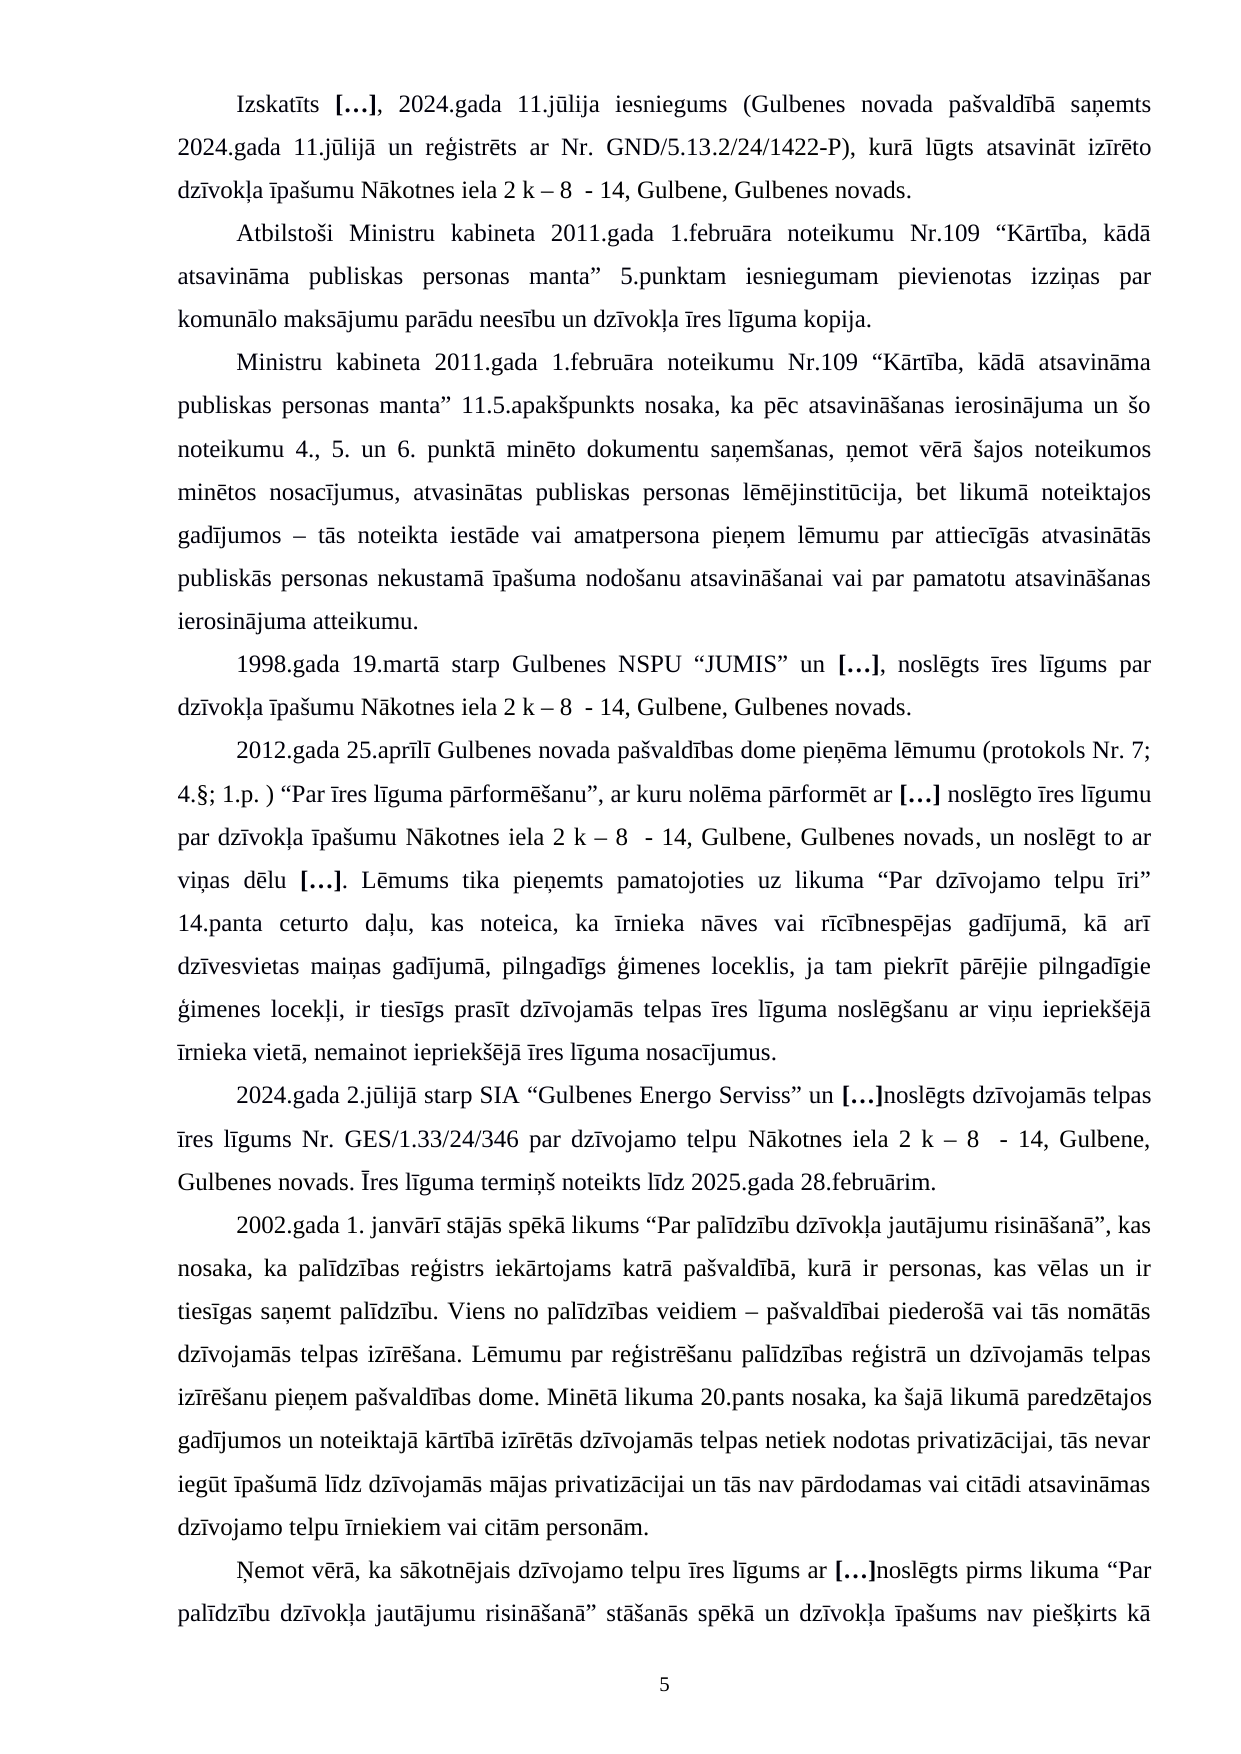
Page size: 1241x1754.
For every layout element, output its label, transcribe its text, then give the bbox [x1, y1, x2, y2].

text 2024.gada 2.jūlijā starp SIA “Gulbenes Energo Serviss” un […]noslēgts dzīvojamās telpas īres līgums Nr. GES/1.33/24/346 par dzīvojamo telpu Nākotnes iela 2 k – 8 - 14, Gulbene, Gulbenes novads. Īres līguma termiņš noteikts līdz 2025.gada 28.februārim. [177, 1081, 1152, 1196]
text Atbilstoši Ministru kabineta 2011.gada 1.februāra noteikumu Nr.109 “Kārtība, kādā atsavināma publiskas personas manta” 5.punktam iesniegumam pievienotas izziņas par komunālo maksājumu parādu neesību un dzīvokļa īres līguma kopija. [177, 218, 1152, 333]
text 2012.gada 25.aprīlī Gulbenes novada pašvaldības dome pieņēma lēmumu (protokols Nr. 7; 4.§; 1.p. ) “Par īres līguma pārformēšanu”, ar kuru nolēma pārformēt ar […] noslēgto īres līgumu par dzīvokļa īpašumu Nākotnes iela 2 k – 8 - 14, Gulbene, Gulbenes novads, un noslēgt to ar viņas dēlu […]. Lēmums tika pieņemts pamatojoties uz likuma “Par dzīvojamo telpu īri” 14.panta ceturto daļu, kas noteica, ka īrnieka nāves vai rīcībnespējas gadījumā, kā arī dzīvesvietas maiņas gadījumā, pilngadīgs ģimenes loceklis, ja tam piekrīt pārējie pilngadīgie ģimenes locekļi, ir tiesīgs prasīt dzīvojamās telpas īres līguma noslēgšanu ar viņu iepriekšējā īrnieka vietā, nemainot iepriekšējā īres līguma nosacījumus. [177, 736, 1152, 1066]
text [177, 1555, 1152, 1627]
text 1998.gada 19.martā starp Gulbenes NSPU “JUMIS” un […], noslēgts īres līgums par dzīvokļa īpašumu Nākotnes iela 2 k – 8 - 14, Gulbene, Gulbenes novads. [177, 649, 1152, 721]
text Izskatīts […], 2024.gada 11.jūlija iesniegums (Gulbenes novada pašvaldībā saņemts 2024.gada 11.jūlijā un reģistrēts ar Nr. GND/5.13.2/24/1422-P), kurā lūgts atsavināt izīrēto dzīvokļa īpašumu Nākotnes iela 2 k – 8 - 14, Gulbene, Gulbenes novads. [177, 89, 1152, 204]
text 2002.gada 1. janvārī stājās spēkā likums “Par palīdzību dzīvokļa jautājumu risināšanā”, kas nosaka, ka palīdzības reģistrs iekārtojams katrā pašvaldībā, kurā ir personas, kas vēlas un ir tiesīgas saņemt palīdzību. Viens no palīdzības veidiem – pašvaldībai piederošā vai tās nomātās dzīvojamās telpas izīrēšana. Lēmumu par reģistrēšanu palīdzības reģistrā un dzīvojamās telpas izīrēšanu pieņem pašvaldības dome. Minētā likuma 20.pants nosaka, ka šajā likumā paredzētajos gadījumos un noteiktajā kārtībā izīrētās dzīvojamās telpas netiek nodotas privatizācijai, tās nevar iegūt īpašumā līdz dzīvojamās mājas privatizācijai un tās nav pārdodamas vai citādi atsavināmas dzīvojamo telpu īrniekiem vai citām personām. [177, 1210, 1152, 1541]
text Ministru kabineta 2011.gada 1.februāra noteikumu Nr.109 “Kārtība, kādā atsavināma publiskas personas manta” 11.5.apakšpunkts nosaka, ka pēc atsavināšanas ierosinājuma un šo noteikumu 4., 5. un 6. punktā minēto dokumentu saņemšanas, ņemot vērā šajos noteikumos minētos nosacījumus, atvasinātas publiskas personas lēmējinstitūcija, bet likumā noteiktajos gadījumos – tās noteikta iestāde vai amatpersona pieņem lēmumu par attiecīgās atvasinātās publiskās personas nekustamā īpašuma nodošanu atsavināšanai vai par pamatotu atsavināšanas ierosinājuma atteikumu. [177, 347, 1152, 635]
